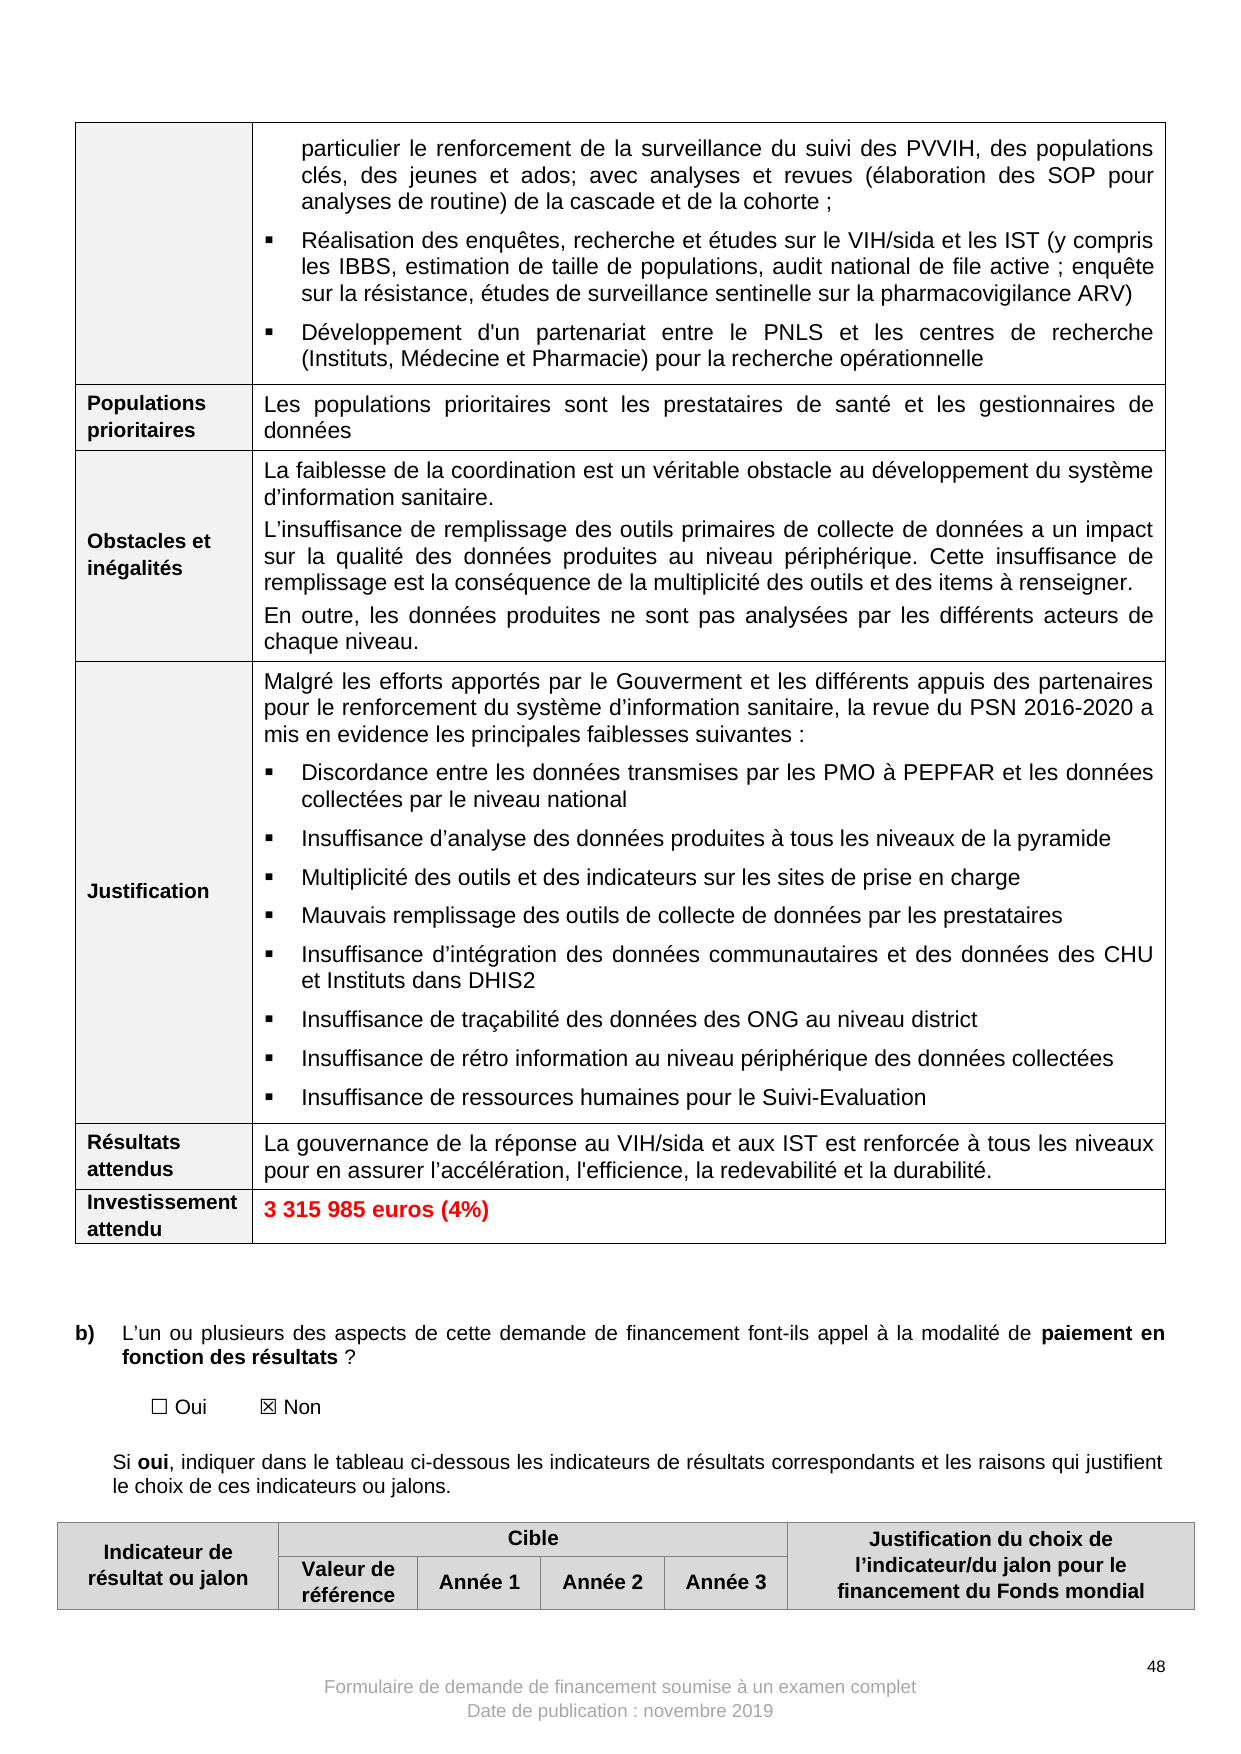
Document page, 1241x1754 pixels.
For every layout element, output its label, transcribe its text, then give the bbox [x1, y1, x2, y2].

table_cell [76, 123, 252, 384]
table_cell Valeur de référence [279, 1557, 417, 1609]
table_cell Année 3 [665, 1557, 787, 1609]
table_cell Les populations prioritaires sont les prestataires de santé et les gestionnaires de données [253, 385, 1165, 450]
table_cell Investissement attendu [76, 1190, 252, 1243]
list Oui Non [150, 1392, 1165, 1421]
table_cell Malgré les efforts apportés par le Gouverment et les différents appuis des partenaires pour le renforcement du système d’information sanitaire, la revue du PSN 2016-2020 a mis en evidence les principales faiblesses suivantes : Discordance entre les données transmises par les PMO à PEPFAR et les données collectées par le niveau national Insuffisance d’analyse des données produites à tous les niveaux de la pyramide Multiplicité des outils et des indicateurs sur les sites de prise en charge Mauvais remplissage des outils de collecte de données par les prestataires Insuffisance d’intégration des données communautaires et des données des CHU et Instituts dans DHIS2 Insuffisance de traçabilité des données des ONG au niveau district Insuffisance de rétro information au niveau périphérique des données collectées Insuffisance de ressources humaines pour le Suivi-Evaluation [253, 662, 1165, 1123]
table_cell Année 1 [418, 1557, 540, 1609]
list L’un ou plusieurs des aspects de cette demande de financement font-ils appel à la modalité de paiement en fonction des résultats ? [75, 1321, 1165, 1368]
table_cell La gouvernance de la réponse au VIH/sida et aux IST est renforcée à tous les niveaux pour en assurer l’accélération, l'efficience, la redevabilité et la durabilité. [253, 1124, 1165, 1189]
table_cell Obstacles et inégalités [76, 451, 252, 661]
table_cell Année 2 [541, 1557, 664, 1609]
table_cell 3 315 985 euros (4%) [253, 1190, 1165, 1243]
table_cell Justification [76, 662, 252, 1123]
table_header Indicateur de résultat ou jalon [58, 1523, 278, 1609]
text Si oui, indiquer dans le tableau ci-dessous les indicateurs de résultats correspondants et les raisons qui justifient le choix de ces indicateurs ou jalons. [112, 1450, 1165, 1498]
table_cell Populations prioritaires [76, 385, 252, 450]
table_header Cible [279, 1523, 787, 1556]
table_cell Résultats attendus [76, 1124, 252, 1189]
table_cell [253, 123, 1165, 384]
table_cell La faiblesse de la coordination est un véritable obstacle au développement du système d’information sanitaire. L’insuffisance de remplissage des outils primaires de collecte de données a un impact sur la qualité des données produites au niveau périphérique. Cette insuffisance de remplissage est la conséquence de la multiplicité des outils et des items à renseigner. En outre, les données produites ne sont pas analysées par les différents acteurs de chaque niveau. [253, 451, 1165, 661]
table_header Justification du choix de l’indicateur/du jalon pour le financement du Fonds mondial [788, 1523, 1194, 1609]
